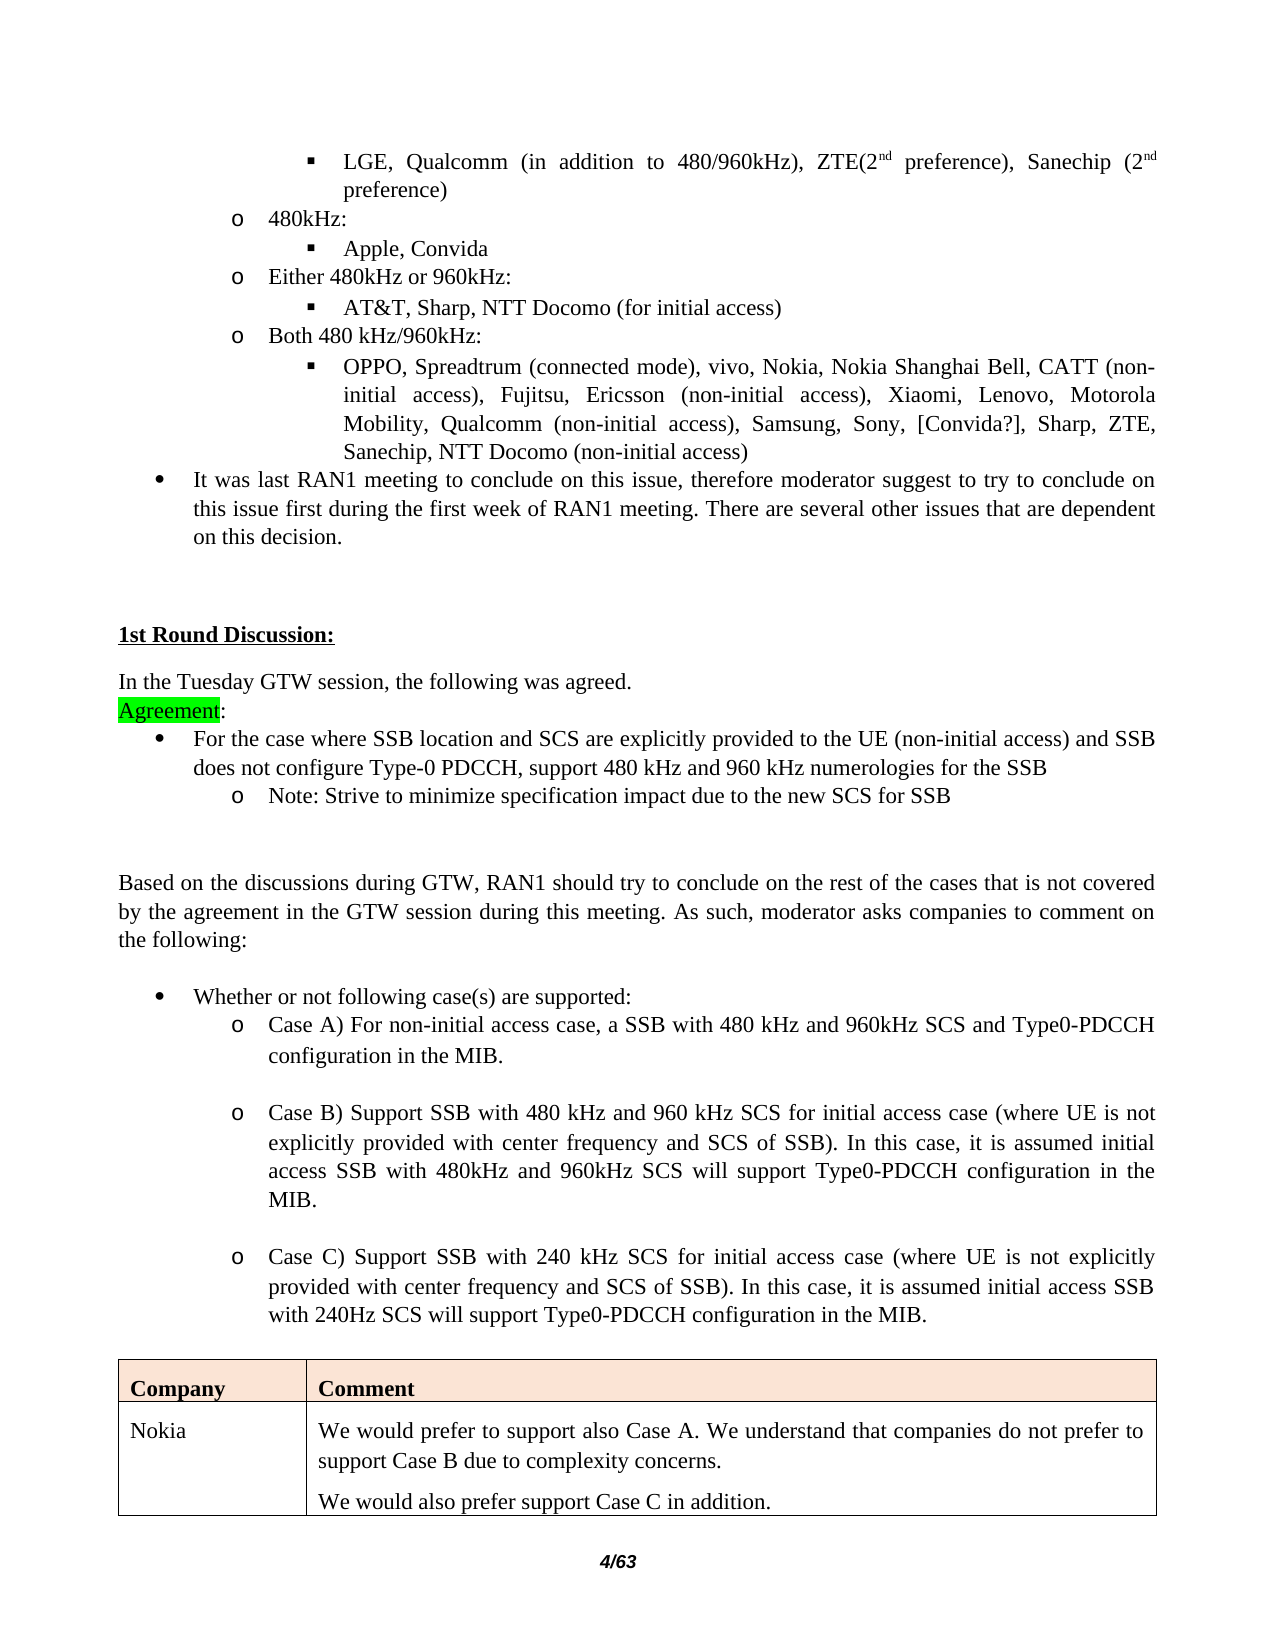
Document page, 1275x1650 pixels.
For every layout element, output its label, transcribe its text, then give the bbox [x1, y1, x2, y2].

list Case B) Support SSB with 480 kHz and 960 kHz SCS for initial access case (where UE is not explicitly provided with center frequency and SCS of SSB). In this case, it is assumed initial access SSB with 480kHz and 960kHz SCS will support Type0-PDCCH configuration in the MIB. [231, 1099, 1157, 1212]
subtitle 1st Round Discussion: [118, 621, 1157, 647]
list Both 480 kHz/960kHz: [231, 322, 1157, 351]
table_cell Nokia [119, 1402, 306, 1515]
text In the Tuesday GTW session, the following was agreed. [118, 668, 1157, 695]
list It was last RAN1 meeting to conclude on this issue, therefore moderator suggest to try to conclude on this issue first during the first week of RAN1 meeting. There are several other issues that are dependent on this decision. [156, 466, 1157, 550]
text Agreement: [220, 697, 1157, 723]
list AT&T, Sharp, NTT Docomo (for initial access) [306, 294, 1157, 320]
list For the case where SSB location and SCS are explicitly provided to the UE (non-initial access) and SSB does not configure Type-0 PDCCH, support 480 kHz and 960 kHz numerologies for the SSB [156, 725, 1157, 780]
table_header Comment [307, 1360, 1156, 1401]
list OPPO, Spreadtrum (connected mode), vivo, Nokia, Nokia Shanghai Bell, CATT (non-initial access), Fujitsu, Ericsson (non-initial access), Xiaomi, Lenovo, Motorola Mobility, Qualcomm (non-initial access), Samsung, Sony, [Convida?], Sharp, ZTE, Sanechip, NTT Docomo (non-initial access) [306, 353, 1157, 464]
list Note: Strive to minimize specification impact due to the new SCS for SSB [231, 782, 1157, 810]
text Based on the discussions during GTW, RAN1 should try to conclude on the rest of the cases that is not covered by the agreement in the GTW session during this meeting. As such, moderator asks companies to comment on the following: [118, 869, 1157, 953]
list Case A) For non-initial access case, a SSB with 480 kHz and 960kHz SCS and Type0-PDCCH configuration in the MIB. [231, 1012, 1157, 1068]
list Case C) Support SSB with 240 kHz SCS for initial access case (where UE is not explicitly provided with center frequency and SCS of SSB). In this case, it is assumed initial access SSB with 240Hz SCS will support Type0-PDCCH configuration in the MIB. [231, 1243, 1157, 1328]
list 480kHz: [231, 204, 1157, 233]
list Whether or not following case(s) are supported: [156, 983, 1157, 1009]
table_header Company [119, 1360, 306, 1401]
list Either 480kHz or 960kHz: [231, 263, 1157, 292]
list Apple, Convida [306, 235, 1157, 261]
list LGE, Qualcomm (in addition to 480/960kHz), ZTE(2nd preference), Sanechip (2nd preference) [306, 148, 1157, 202]
table_cell We would prefer to support also Case A. We understand that companies do not prefer to support Case B due to complexity concerns. We would also prefer support Case C in addition. [307, 1402, 1156, 1515]
